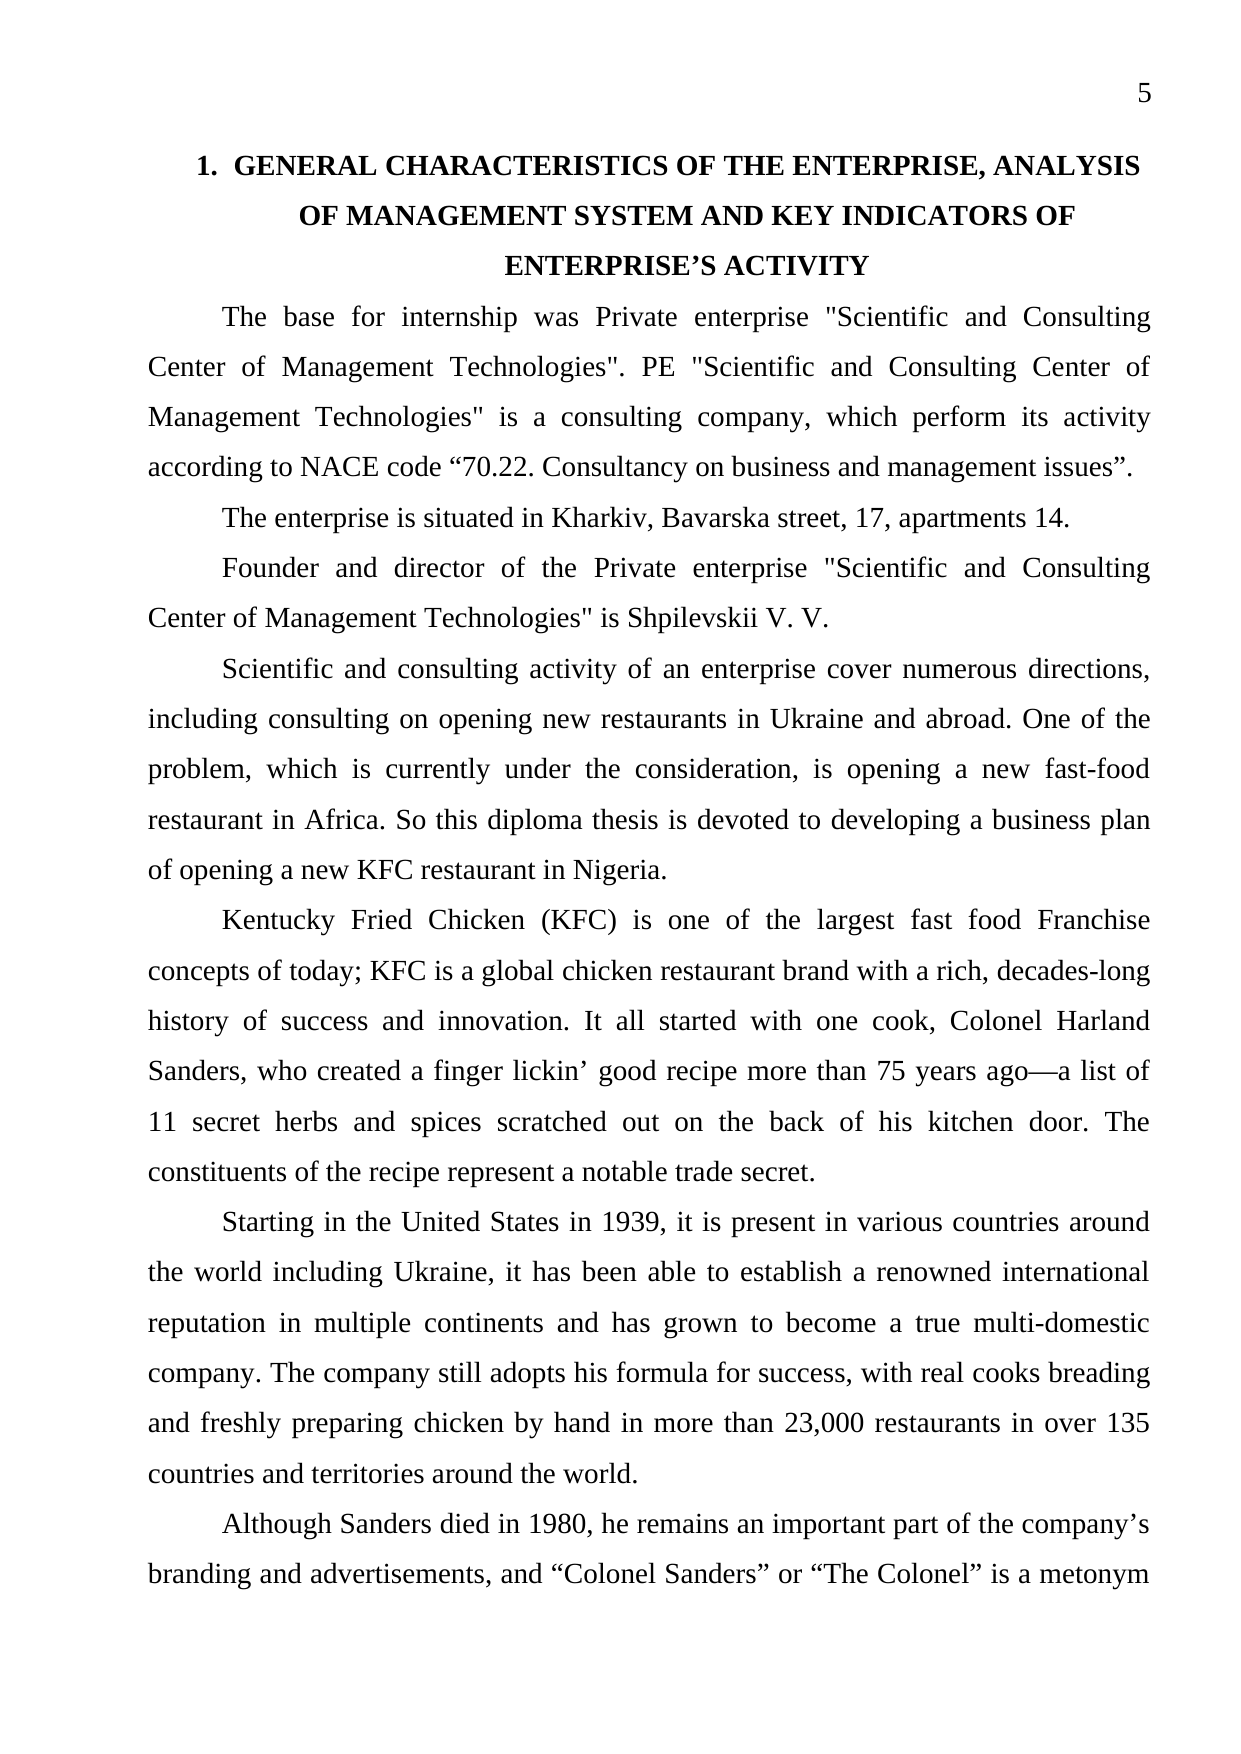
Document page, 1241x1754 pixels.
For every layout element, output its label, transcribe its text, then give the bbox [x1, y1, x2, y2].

text The base for internship was Private enterprise "Scientific and Consulting Center of Management Technologies". PE "Scientific and Consulting Center of Management Technologies" is a consulting company, which perform its activity according to NACE code “70.22. Consultancy on business and management issues”. [148, 299, 1152, 483]
text Founder and director of the Private enterprise "Scientific and Consulting Center of Management Technologies" is Shpilevskii V. V. [148, 550, 1152, 634]
text The enterprise is situated in Kharkiv, Bavarska street, 17, apartments 14. [148, 500, 1152, 533]
subtitle General Characteristics of the Enterprise, Analysis of Management System and Key Indicators of Enterprise’s Activity [185, 148, 1152, 282]
text Kentucky Fried Chicken (KFC) is one of the largest fast food Franchise concepts of today; KFC is a global chicken restaurant brand with a rich, decades-long history of success and innovation. It all started with one cook, Colonel Harland Sanders, who created a finger lickin’ good recipe more than 75 years ago—a list of 11 secret herbs and spices scratched out on the back of his kitchen door. The constituents of the recipe represent a notable trade secret. [148, 902, 1152, 1187]
text Scientific and consulting activity of an enterprise cover numerous directions, including consulting on opening new restaurants in Ukraine and abroad. One of the problem, which is currently under the consideration, is opening a new fast-food restaurant in Africa. So this diploma thesis is devoted to developing a business plan of opening a new KFC restaurant in Nigeria. [148, 651, 1152, 886]
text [148, 1506, 1152, 1590]
text Starting in the United States in 1939, it is present in various countries around the world including Ukraine, it has been able to establish a renowned international reputation in multiple continents and has grown to become a true multi-domestic company. The company still adopts his formula for success, with real cooks breading and freshly preparing chicken by hand in more than 23,000 restaurants in over 135 countries and territories around the world. [148, 1204, 1152, 1489]
